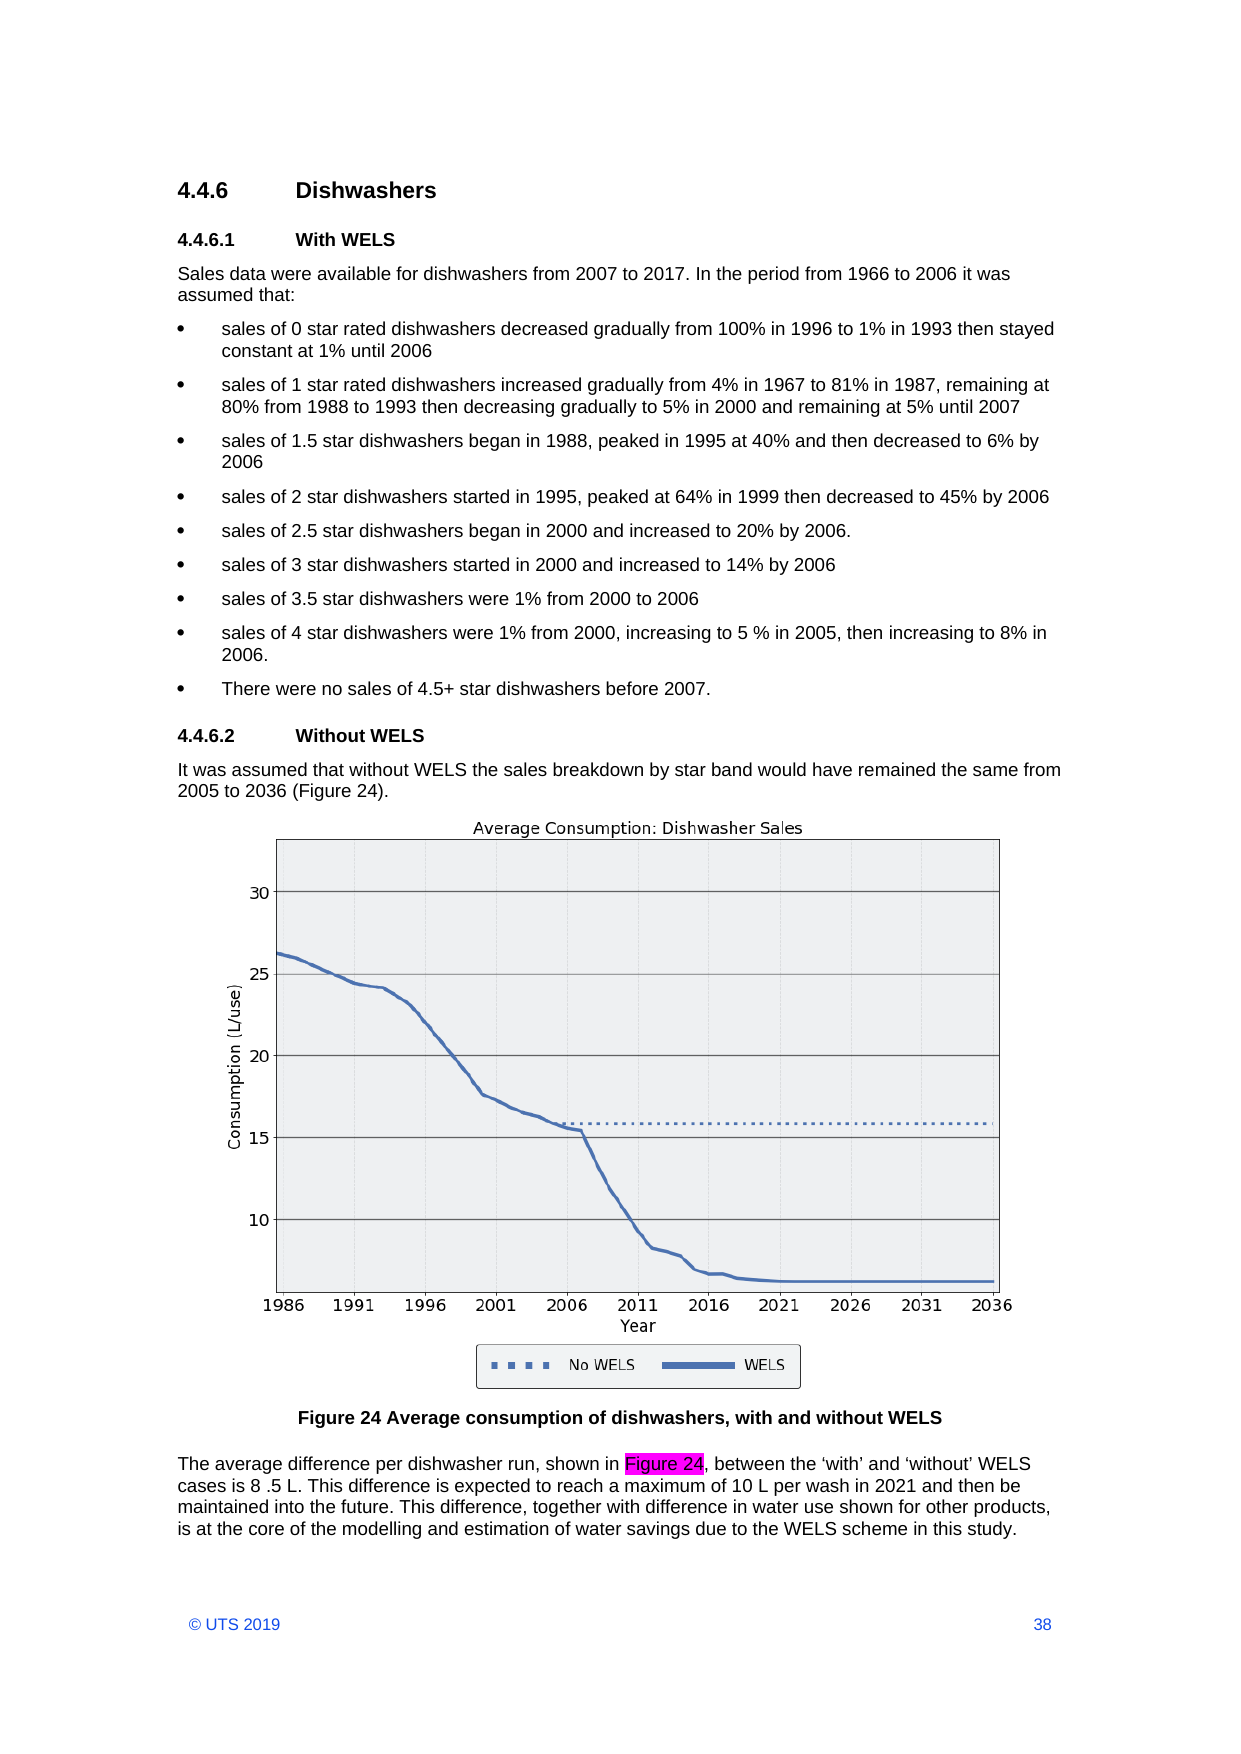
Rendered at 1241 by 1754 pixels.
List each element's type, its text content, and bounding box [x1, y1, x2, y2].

list There were no sales of 4.5+ star dishwashers before 2007. [177, 678, 1063, 699]
list sales of 2.5 star dishwashers began in 2000 and increased to 20% by 2006. [177, 519, 1063, 541]
list sales of 4 star dishwashers were 1% from 2000, increasing to 5 % in 2005, then increasing to 8% in 2006. [177, 622, 1063, 665]
picture [221, 814, 1019, 1394]
subtitle Dishwashers [177, 177, 1063, 203]
list sales of 1 star rated dishwashers increased gradually from 4% in 1967 to 81% in 1987, remaining at 80% from 1988 to 1993 then decreasing gradually to 5% in 2000 and remaining at 5% until 2007 [177, 374, 1063, 417]
text Sales data were available for dishwashers from 2007 to 2017. In the period from 1966 to 2006 it was assumed that: [177, 263, 1063, 306]
list sales of 0 star rated dishwashers decreased gradually from 100% in 1996 to 1% in 1993 then stayed constant at 1% until 2006 [177, 318, 1063, 361]
list sales of 3 star dishwashers started in 2000 and increased to 14% by 2006 [177, 554, 1063, 575]
subtitle Without WELS [177, 724, 1063, 746]
list sales of 2 star dishwashers started in 1995, peaked at 64% in 1999 then decreased to 45% by 2006 [177, 485, 1063, 507]
subtitle With WELS [177, 228, 1063, 250]
list sales of 1.5 star dishwashers began in 1988, peaked in 1995 at 40% and then decreased to 6% by 2006 [177, 430, 1063, 473]
list sales of 3.5 star dishwashers were 1% from 2000 to 2006 [177, 588, 1063, 609]
